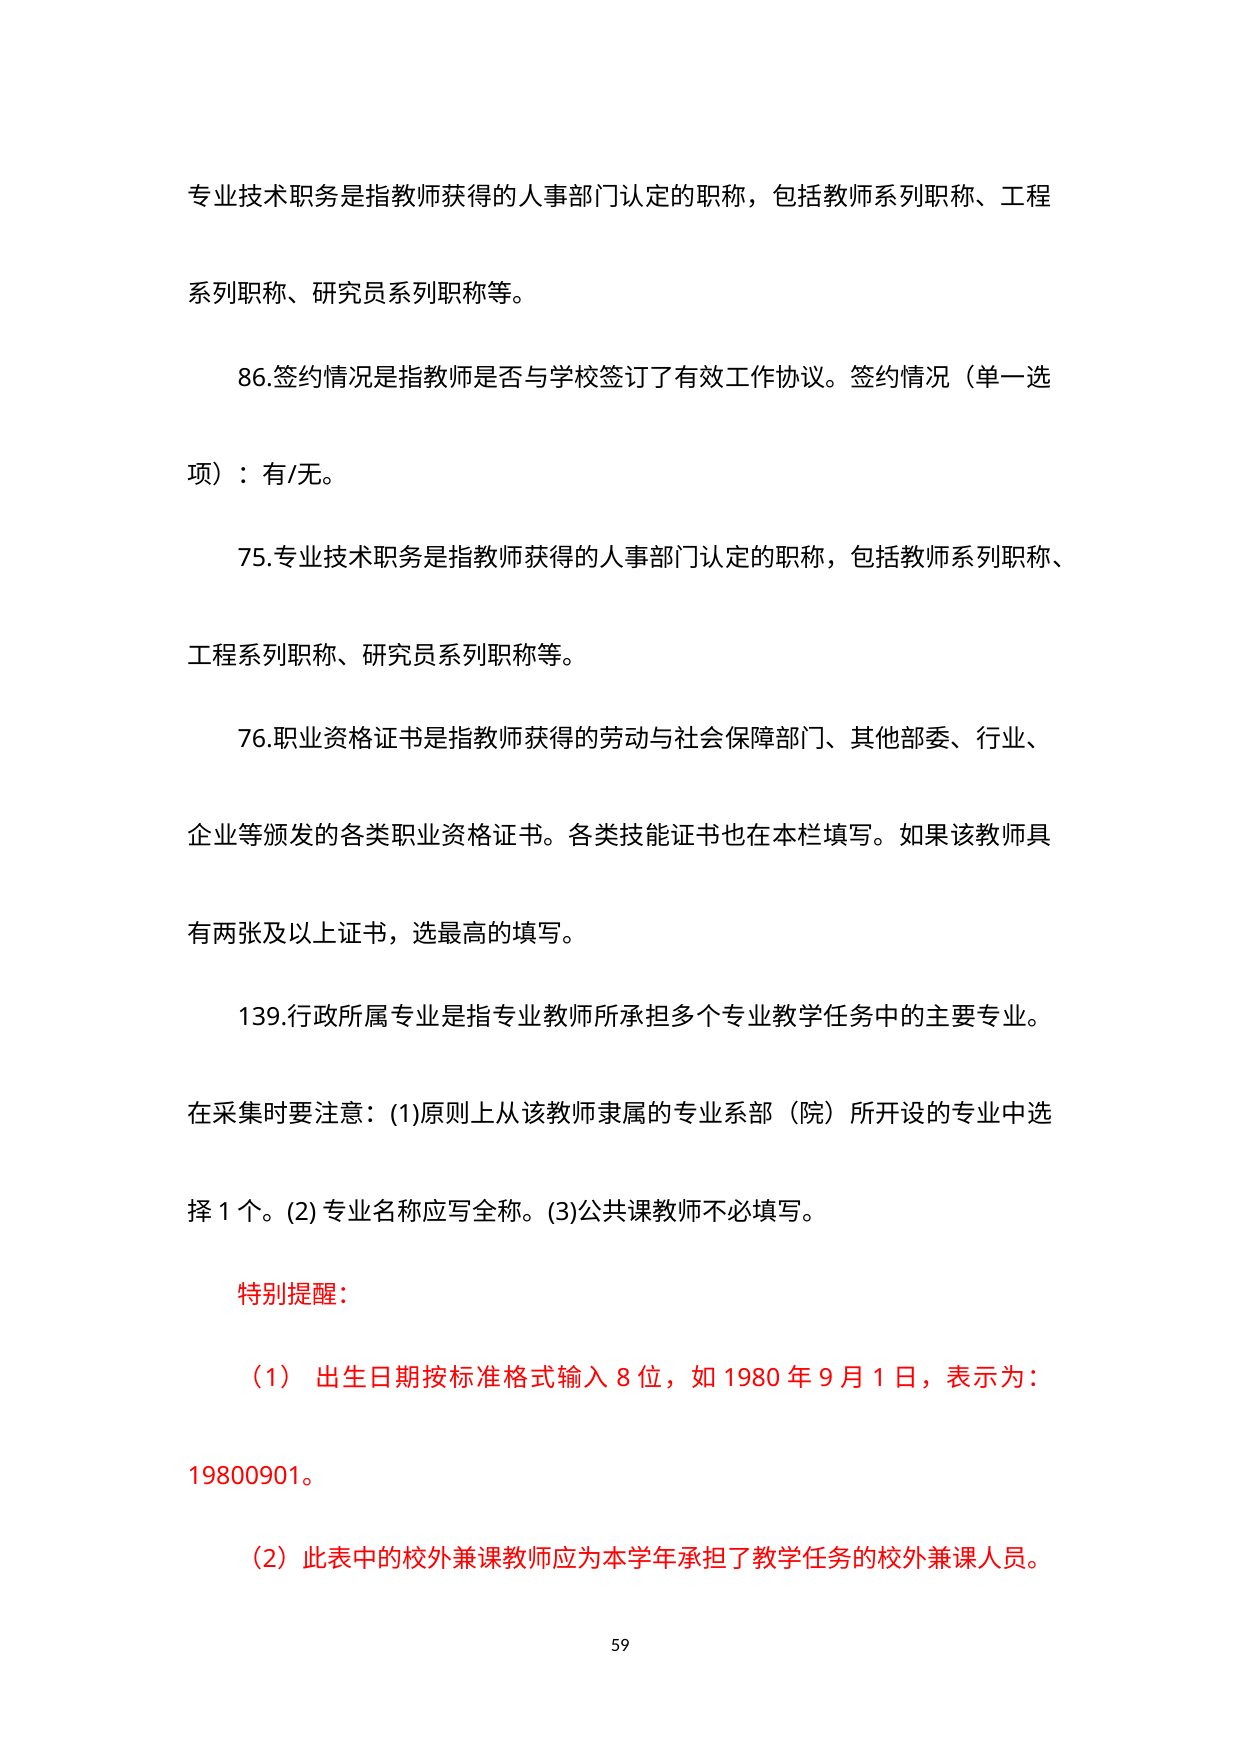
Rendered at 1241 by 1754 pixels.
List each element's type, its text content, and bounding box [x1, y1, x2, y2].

text 75.专业技术职务是指教师获得的人事部门认定的职称，包括教师系列职称、工程系列职称、研究员系列职称等。 [187, 523, 1053, 686]
text 特别提醒： [187, 1260, 1053, 1325]
text 86.签约情况是指教师是否与学校签订了有效工作协议。签约情况（单一选项）：有/无。 [187, 343, 1053, 505]
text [187, 162, 1053, 324]
text （1） 出生日期按标准格式输入8位，如1980年9月1日，表示为：19800901。 [187, 1343, 1053, 1506]
text （2）此表中的校外兼课教师应为本学年承担了教学任务的校外兼课人员。 [187, 1524, 1053, 1589]
text 139.行政所属专业是指专业教师所承担多个专业教学任务中的主要专业。在采集时要注意：(1)原则上从该教师隶属的专业系部（院）所开设的专业中选择1个。(2) 专业名称应写全称。(3)公共课教师不必填写。 [187, 982, 1053, 1242]
text 76.职业资格证书是指教师获得的劳动与社会保障部门、其他部委、行业、企业等颁发的各类职业资格证书。各类技能证书也在本栏填写。如果该教师具有两张及以上证书，选最高的填写。 [187, 704, 1053, 964]
